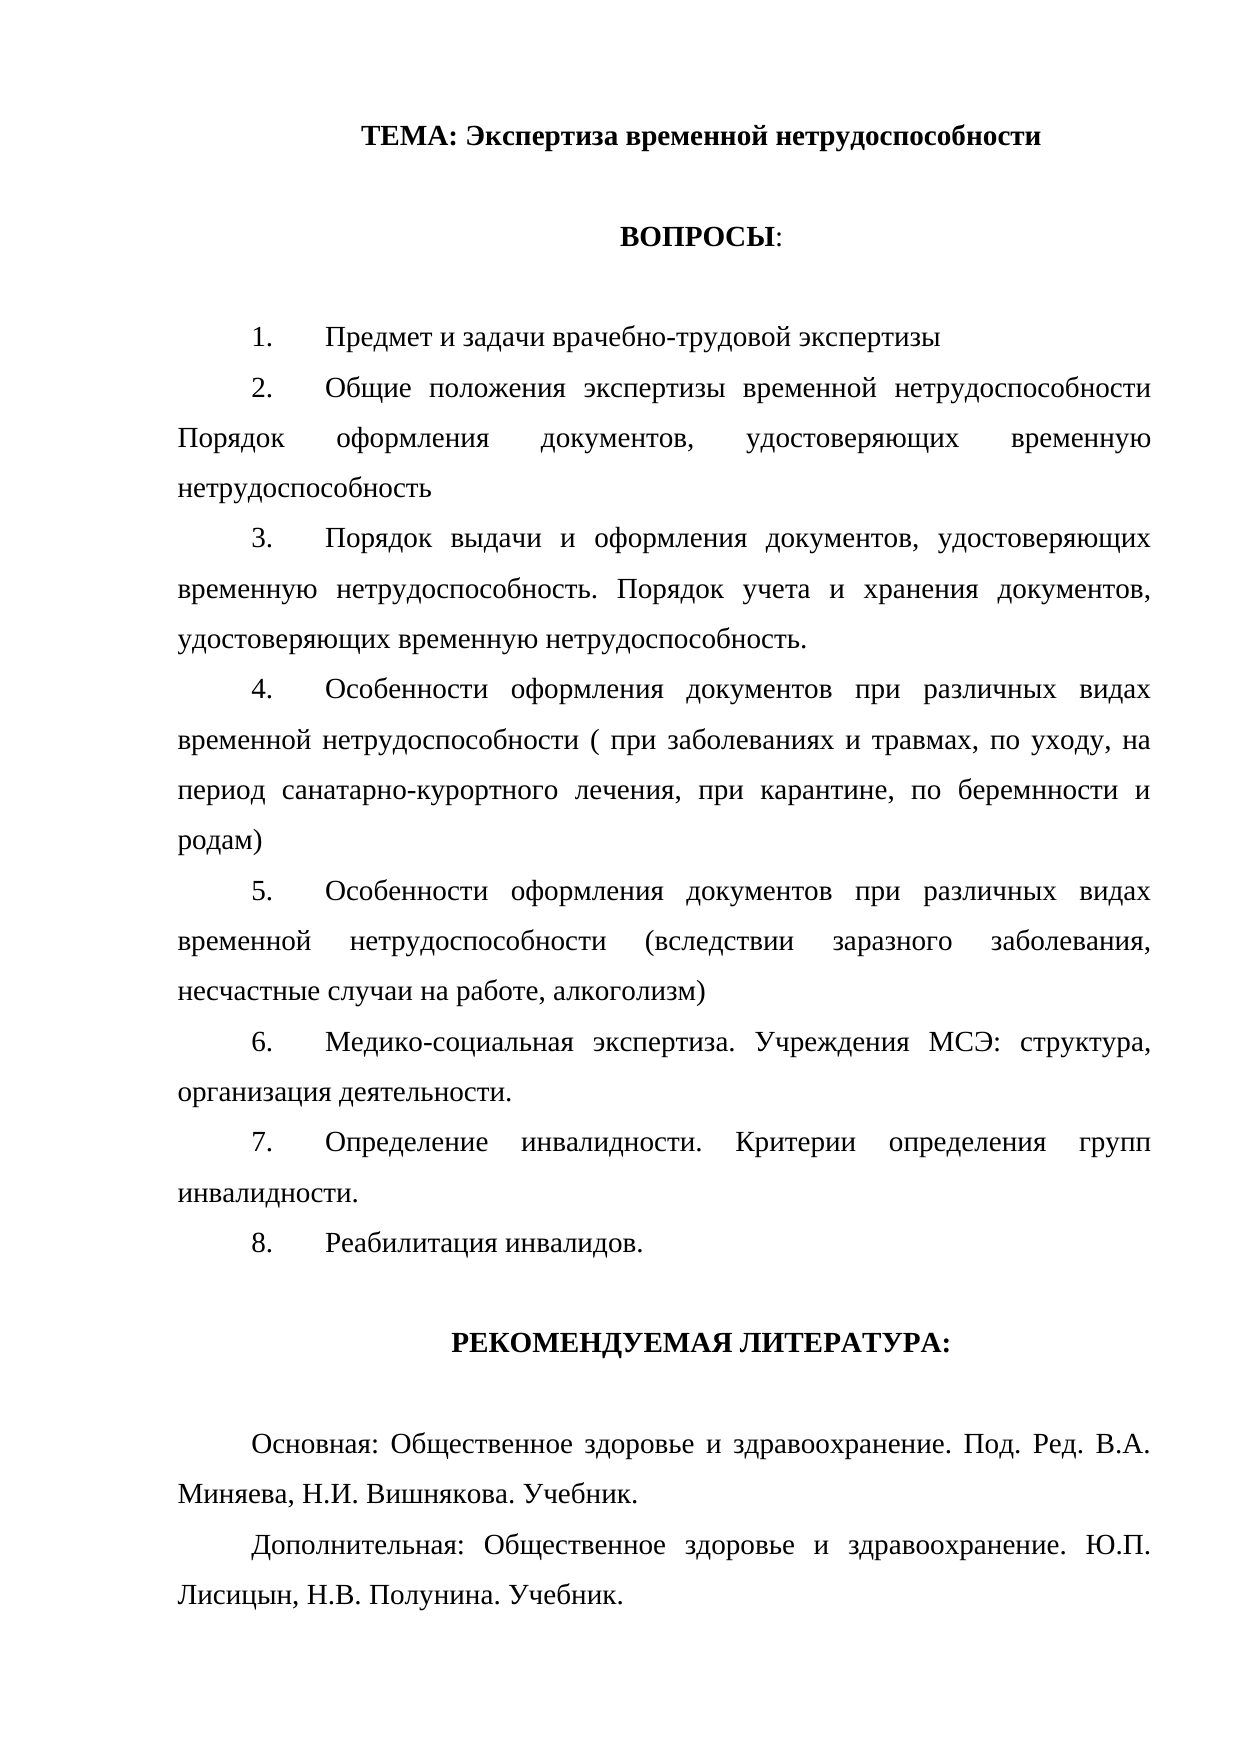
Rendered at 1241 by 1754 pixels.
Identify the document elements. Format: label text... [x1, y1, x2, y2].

list Порядок выдачи и оформления документов, удостоверяющих временную нетрудоспособность. Порядок учета и хранения документов, удостоверяющих временную нетрудоспособность. [177, 521, 1152, 655]
list Особенности оформления документов при различных видах временной нетрудоспособности ( при заболеваниях и травмах, по уходу, на период санатарно-курортного лечения, при карантине, по беремнности и родам) [177, 672, 1152, 856]
list Реабилитация инвалидов. [177, 1225, 1152, 1258]
text ВОПРОСЫ: [177, 219, 1152, 252]
list Общие положения экспертизы временной нетрудоспособности Порядок оформления документов, удостоверяющих временную нетрудоспособность [177, 370, 1152, 504]
list Определение инвалидности. Критерии определения групп инвалидности. [177, 1124, 1152, 1208]
list Медико-социальная экспертиза. Учреждения МСЭ: структура, организация деятельности. [177, 1024, 1152, 1108]
text Дополнительная: Общественное здоровье и здравоохранение. Ю.П. Лисицын, Н.В. Полунина. Учебник. [177, 1527, 1152, 1611]
list Особенности оформления документов при различных видах временной нетрудоспособности (вследствии заразного заболевания, несчастные случаи на работе, алкоголизм) [177, 873, 1152, 1007]
text Основная: Общественное здоровье и здравоохранение. Под. Ред. В.А. Миняева, Н.И. Вишнякова. Учебник. [177, 1426, 1152, 1510]
text ТЕМА: Экспертиза временной нетрудоспособности [177, 118, 1152, 152]
list Предмет и задачи врачебно-трудовой экспертизы [177, 319, 1152, 353]
text РЕКОМЕНДУЕМАЯ ЛИТЕРАТУРА: [177, 1326, 1152, 1359]
